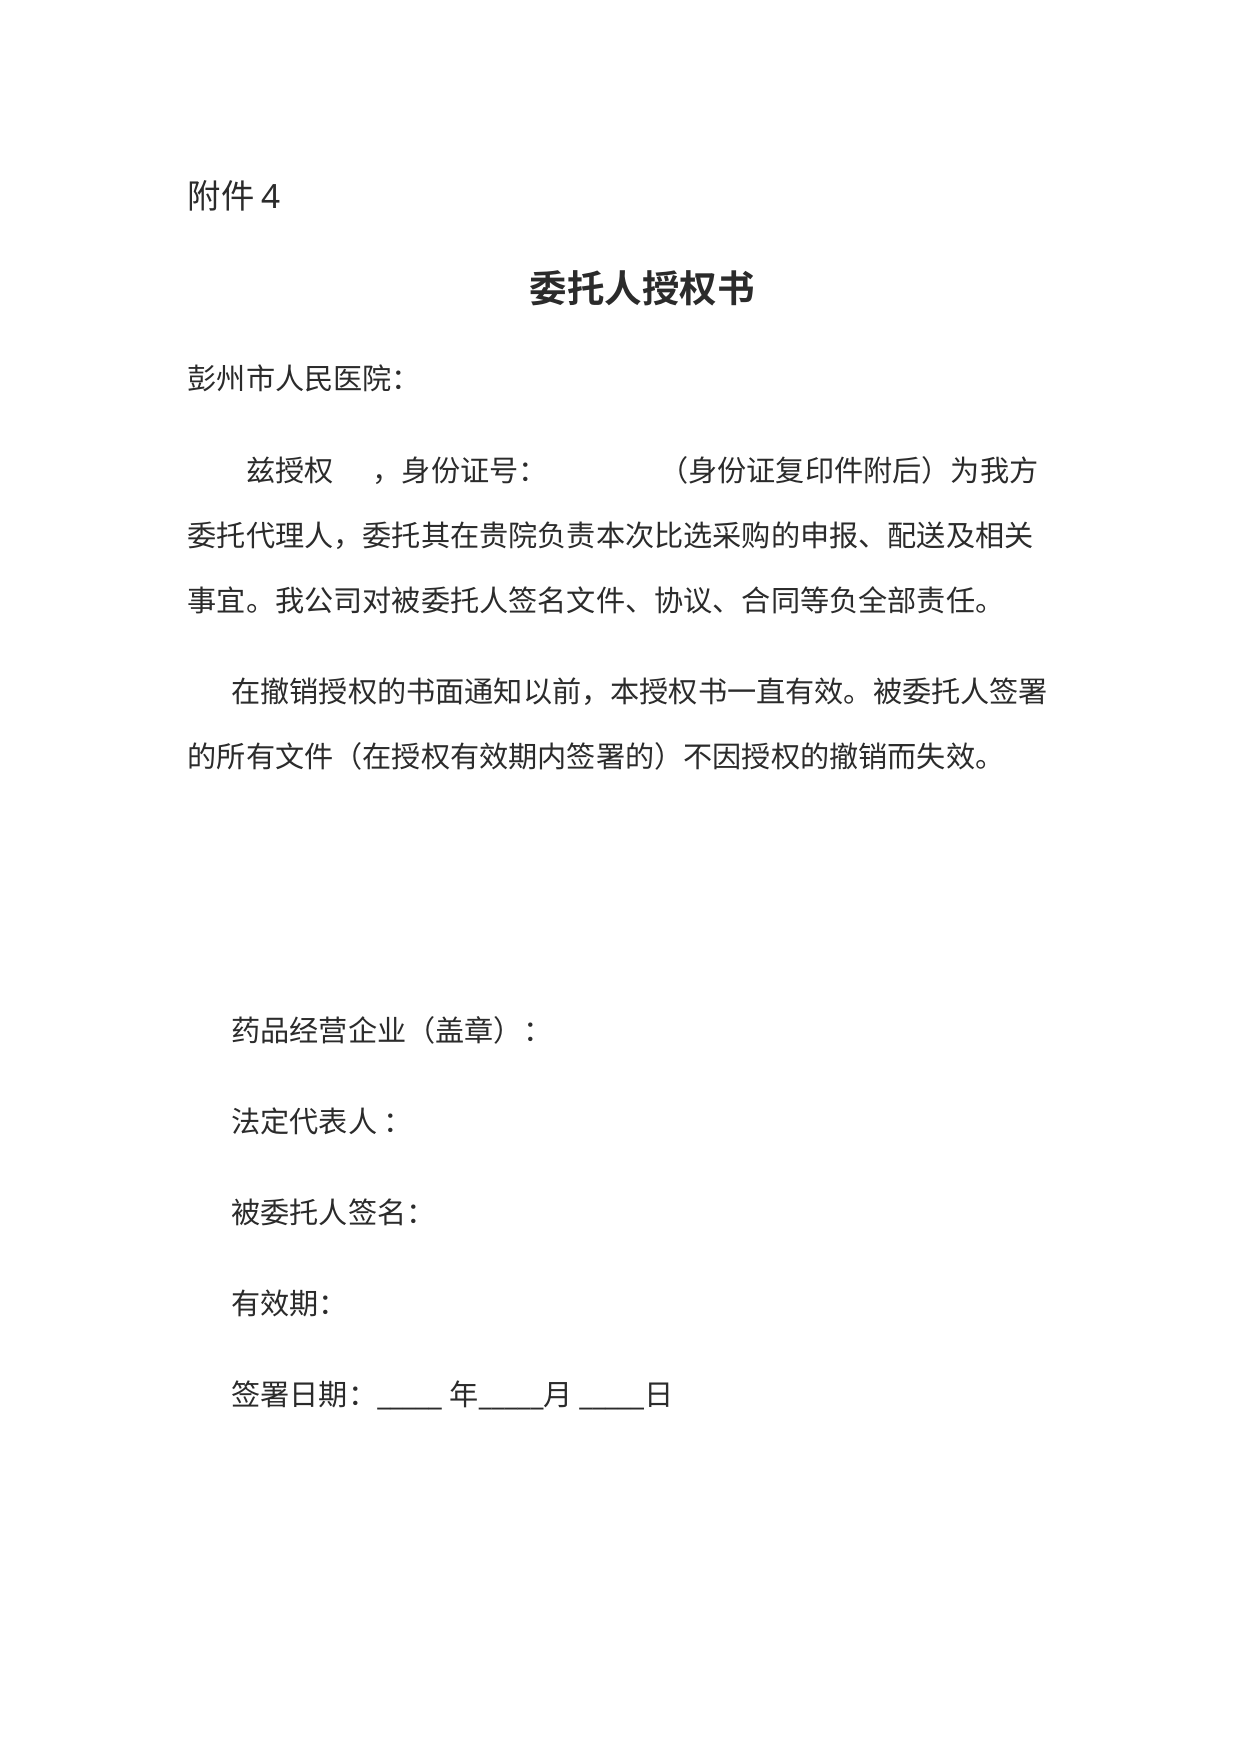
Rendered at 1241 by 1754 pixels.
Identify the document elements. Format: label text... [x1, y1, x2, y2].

text 兹授权 ，身份证号： （身份证复印件附后）为我方委托代理人，委托其在贵院负责本次比选采购的申报、配送及相关事宜。我公司对被委托人签名文件、协议、合同等负全部责任。 [187, 436, 1053, 631]
text 在撤销授权的书面通知以前，本授权书一直有效。被委托人签署的所有文件（在授权有效期内签署的）不因授权的撤销而失效。 [187, 657, 1053, 787]
text 委托人授权书 [187, 253, 1053, 318]
text 彭州市人民医院： [187, 344, 1053, 409]
text 签署日期：_____ 年_____月 _____日 [187, 1361, 1053, 1426]
text 有效期： [187, 1269, 1053, 1334]
text 被委托人签名： [187, 1178, 1053, 1243]
text 附件4 [187, 162, 1053, 227]
text 药品经营企业（盖章）： [187, 996, 1053, 1061]
text 法定代表人 ： [187, 1087, 1053, 1152]
